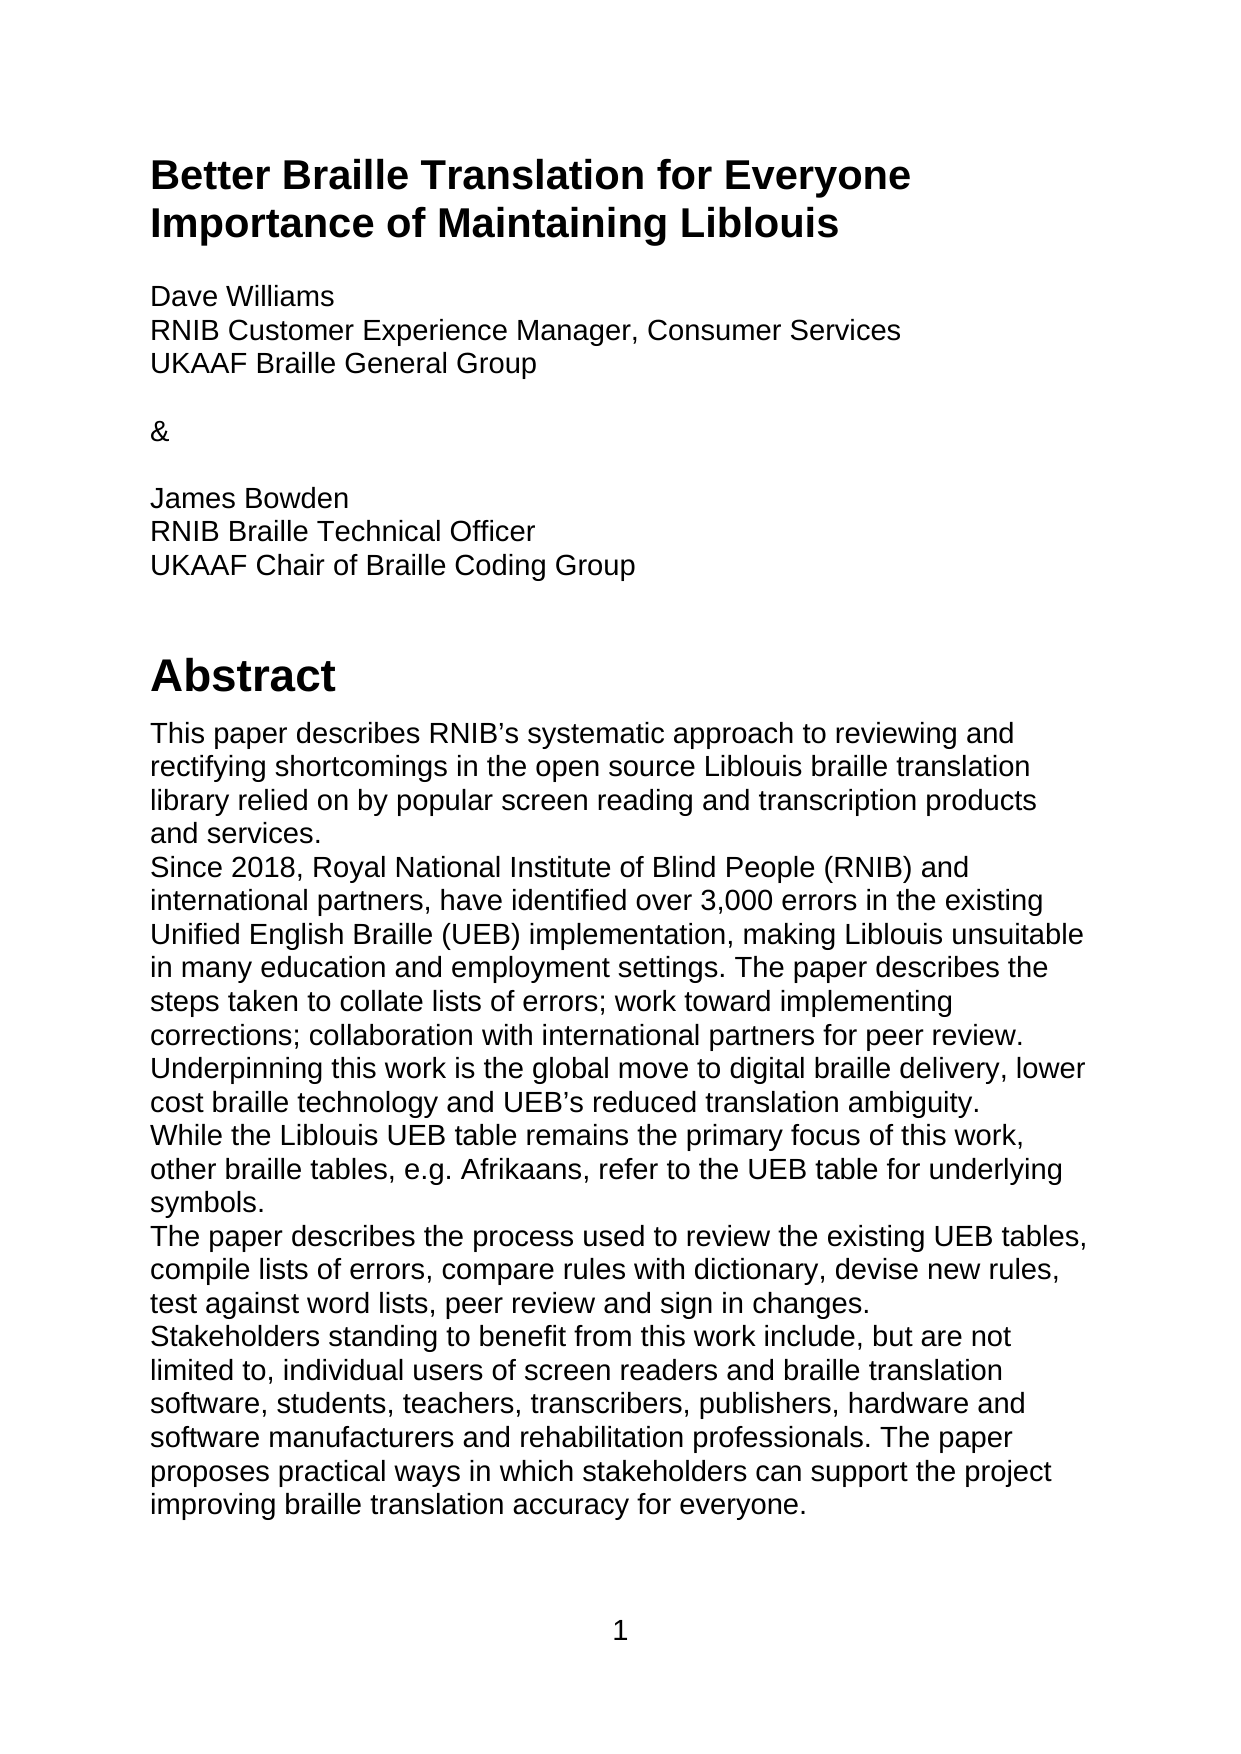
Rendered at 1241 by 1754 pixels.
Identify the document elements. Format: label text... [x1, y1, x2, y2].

text While the Liblouis UEB table remains the primary focus of this work, other braille tables, e.g. Afrikaans, refer to the UEB table for underlying symbols. [150, 1118, 1090, 1219]
text James Bowden [150, 481, 1090, 514]
text RNIB Customer Experience Manager, Consumer Services [150, 313, 1090, 346]
text This paper describes RNIB’s systematic approach to reviewing and rectifying shortcomings in the open source Liblouis braille translation library relied on by popular screen reading and transcription products and services. [150, 716, 1090, 850]
subtitle Abstract [150, 648, 1090, 701]
text Better Braille Translation for Everyone Importance of Maintaining Liblouis [150, 150, 1090, 246]
text The paper describes the process used to review the existing UEB tables, compile lists of errors, compare rules with dictionary, devise new rules, test against word lists, peer review and sign in changes. [150, 1219, 1090, 1319]
text Underpinning this work is the global move to digital braille delivery, lower cost braille technology and UEB’s reduced translation ambiguity. [150, 1051, 1090, 1118]
text UKAAF Chair of Braille Coding Group [150, 548, 1090, 581]
text RNIB Braille Technical Officer [150, 514, 1090, 548]
text Stakeholders standing to benefit from this work include, but are not limited to, individual users of screen readers and braille translation software, students, teachers, transcribers, publishers, hardware and software manufacturers and rehabilitation professionals. The paper proposes practical ways in which stakeholders can support the project improving braille translation accuracy for everyone. [150, 1319, 1090, 1521]
text Since 2018, Royal National Institute of Blind People (RNIB) and international partners, have identified over 3,000 errors in the existing Unified English Braille (UEB) implementation, making Liblouis unsuitable in many education and employment settings. The paper describes the steps taken to collate lists of errors; work toward implementing corrections; collaboration with international partners for peer review. [150, 850, 1090, 1051]
text & [150, 413, 1090, 447]
text UKAAF Braille General Group [150, 346, 1090, 380]
text Dave Williams [150, 279, 1090, 313]
